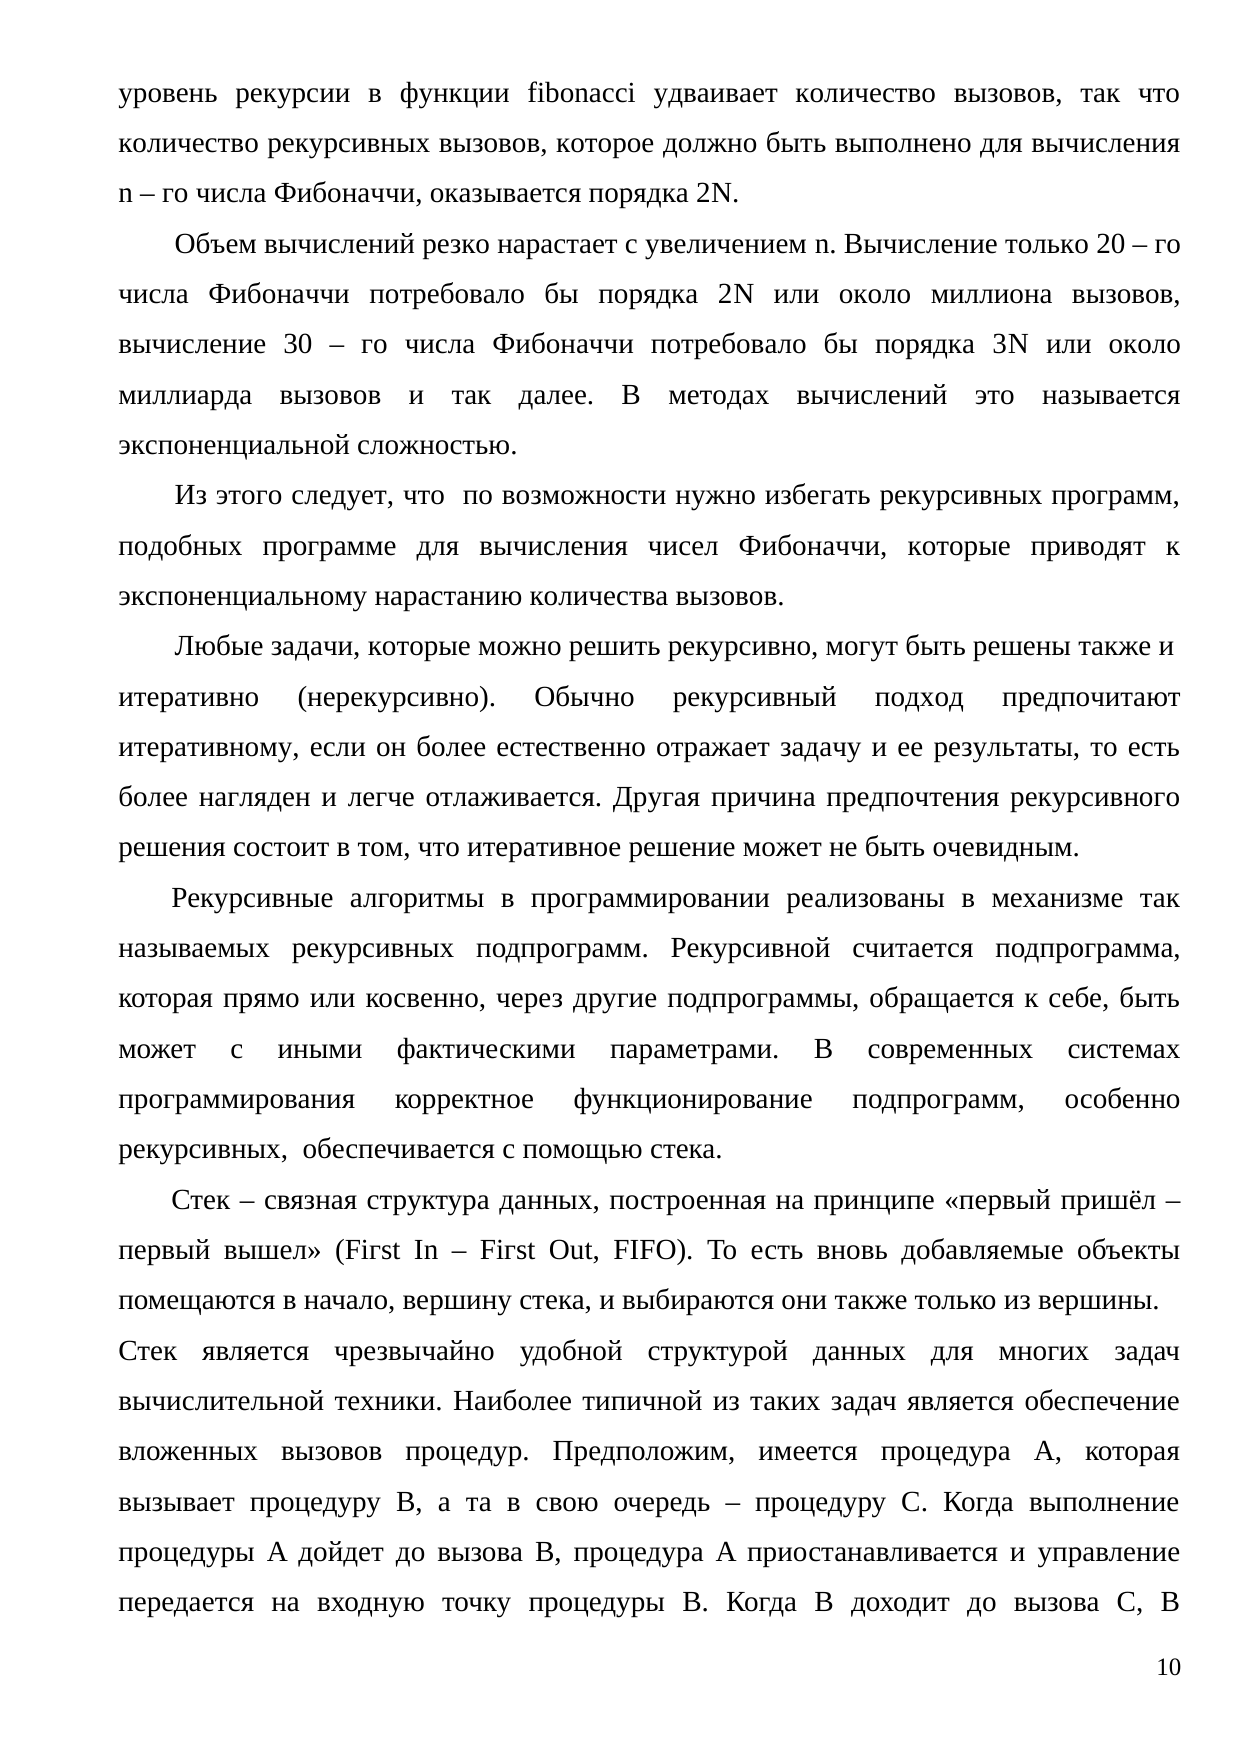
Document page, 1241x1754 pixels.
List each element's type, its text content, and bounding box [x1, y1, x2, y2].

text Объем вычислений резко нарастает с увеличением n. Вычисление только 20 – го числа Фибоначчи потребовало бы порядка 2N или около миллиона вызовов, вычисление 30 – го числа Фибоначчи потребовало бы порядка 3N или около миллиарда вызовов и так далее. В методах вычислений это называется экспоненциальной сложностью. [118, 226, 1181, 461]
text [118, 75, 1181, 209]
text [118, 1333, 1181, 1618]
text Из этого следует, что по возможности нужно избегать рекурсивных программ, подобных программе для вычисления чисел Фибоначчи, которые приводят к экспоненциальному нарастанию количества вызовов. [118, 477, 1181, 612]
text Стек – связная структура данных, построенная на принципе «первый пришёл – первый вышел» (Fiгst In – Fiгst Out, FIFO). То есть вновь добавляемые объекты помещаются в начало, вершину стека, и выбираются они также только из вершины. [118, 1182, 1181, 1316]
text Рекурсивные алгоритмы в программировании реализованы в механизме так называемых рекурсивных подпрограмм. Рекурсивной считается подпрограмма, которая прямо или косвенно, через другие подпрограммы, обращается к себе, быть может с иными фактическими параметрами. В современных системах программирования корректное функционирование подпрограмм, особенно рекурсивных, обеспечивается с помощью стека. [118, 880, 1181, 1165]
text итеративно (нерекурсивно). Обычно рекурсивный подход предпочитают итеративному, если он более естественно отражает задачу и ее результаты, то есть более нагляден и легче отлаживается. Другая причина предпочтения рекурсивного решения состоит в том, что итеративное решение может не быть очевидным. [118, 679, 1181, 863]
text Любые задачи, которые можно решить рекурсивно, могут быть решены также и [118, 628, 1181, 662]
